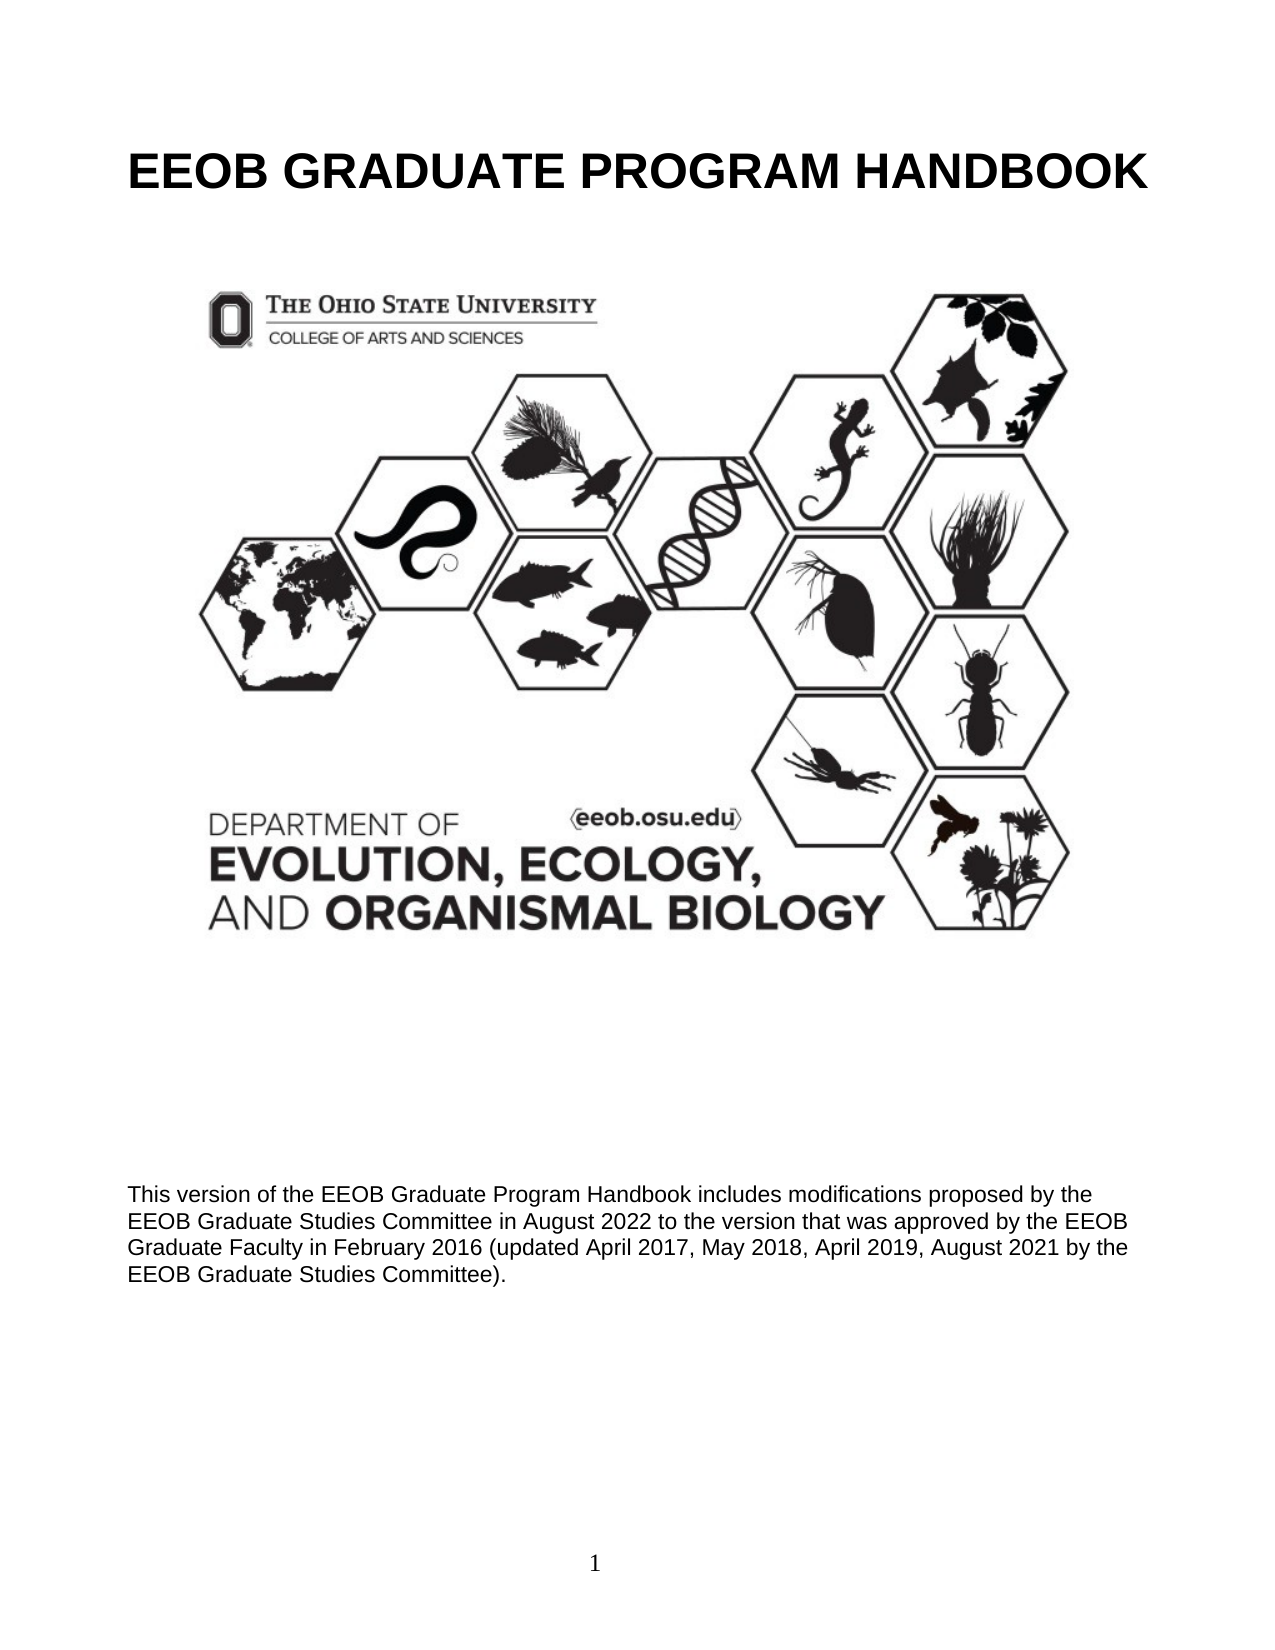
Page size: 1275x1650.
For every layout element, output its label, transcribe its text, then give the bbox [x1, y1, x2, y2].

text This version of the EEOB Graduate Program Handbook includes modifications proposed by the EEOB Graduate Studies Committee in August 2022 to the version that was approved by the EEOB Graduate Faculty in February 2016 (updated April 2017, May 2018, April 2019, August 2021 by the EEOB Graduate Studies Committee). [127, 1181, 1148, 1287]
picture [195, 289, 1075, 939]
text EEOB GRADUATE PROGRAM HANDBOOK [127, 142, 1158, 199]
